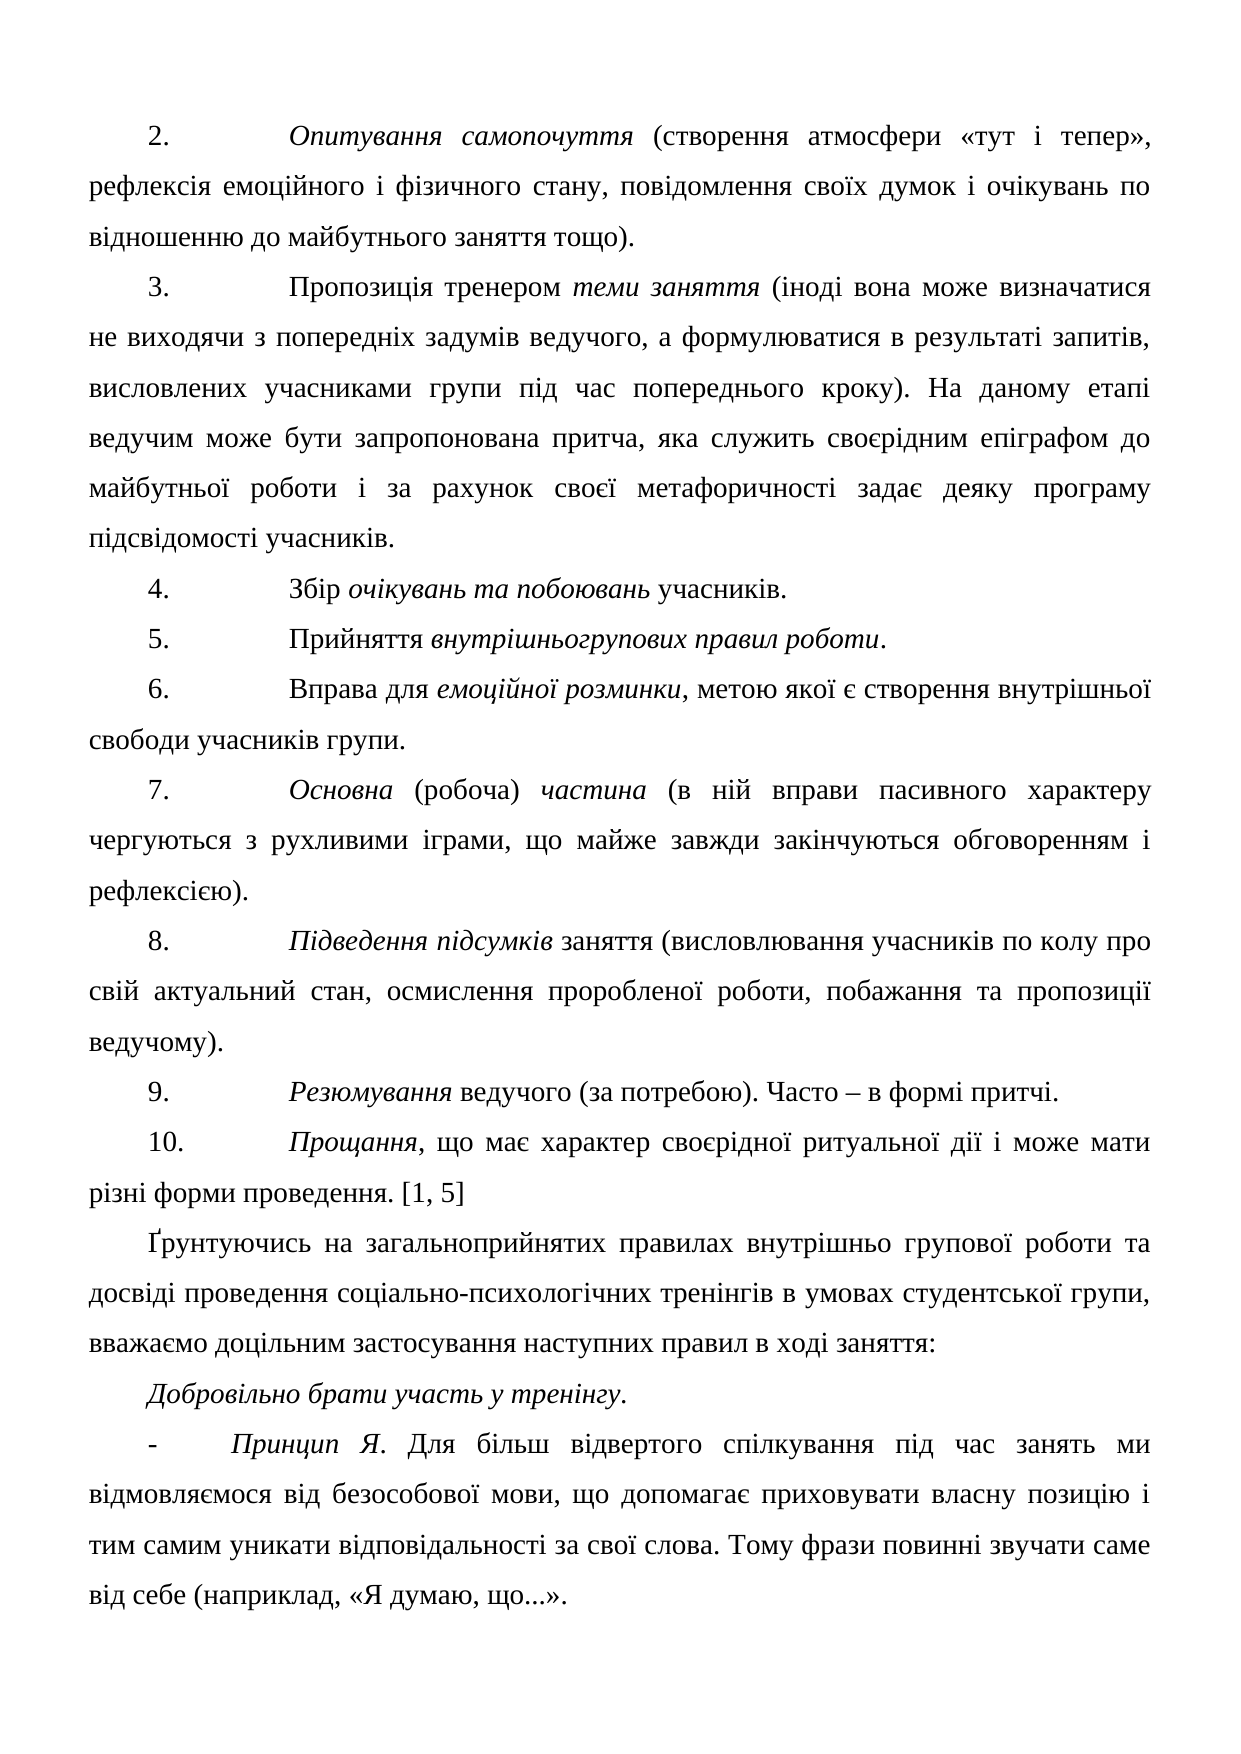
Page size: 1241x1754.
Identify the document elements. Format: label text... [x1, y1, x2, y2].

list Резюмування ведучого (за потребою). Часто – в формі притчі. [88, 1074, 1152, 1108]
list Пропозиція тренером теми заняття (іноді вона може визначатися не виходячи з попередніх задумів ведучого, а формулюватися в результаті запитів, висловлених учасниками групи під час попереднього кроку). На даному етапі ведучим може бути запропонована притча, яка служить своєрідним епіграфом до майбутньої роботи і за рахунок своєї метафоричності задає деяку програму підсвідомості учасників. [88, 269, 1152, 554]
list Принцип Я. Для більш відвертого спілкування під час занять ми відмовляємося від безособової мови, що допомагає приховувати власну позицію і тим самим уникати відповідальності за свої слова. Тому фрази повинні звучати саме від себе (наприклад, «Я думаю, що...». [88, 1426, 1152, 1611]
text Ґрунтуючись на загальноприйнятих правилах внутрішньо групової роботи та досвіді проведення соціально-психологічних тренінгів в умовах студентської групи, вважаємо доцільним застосування наступних правил в ході заняття: [88, 1225, 1152, 1359]
list Прощання, що має характер своєрідної ритуальної дії і може мати різні форми проведення. [1, 5] [88, 1124, 1152, 1208]
list Основна (робоча) частина (в ній вправи пасивного характеру чергуються з рухливими іграми, що майже завжди закінчуються обговоренням і рефлексією). [88, 772, 1152, 906]
list Прийняття внутрішньогрупових правил роботи. [88, 621, 1152, 655]
list Вправа для емоційної розминки, метою якої є створення внутрішньої свободи учасників групи. [88, 672, 1152, 755]
list Опитування самопочуття (створення атмосфери «тут і тепер», рефлексія емоційного і фізичного стану, повідомлення своїх думок і очікувань по відношенню до майбутнього заняття тощо). [88, 118, 1152, 252]
text Добровільно брати участь у тренінгу. [88, 1376, 1152, 1409]
list Збір очікувань та побоювань учасників. [88, 571, 1152, 604]
list Підведення підсумків заняття (висловлювання учасників по колу про свій актуальний стан, осмислення проробленої роботи, побажання та пропозиції ведучому). [88, 923, 1152, 1057]
